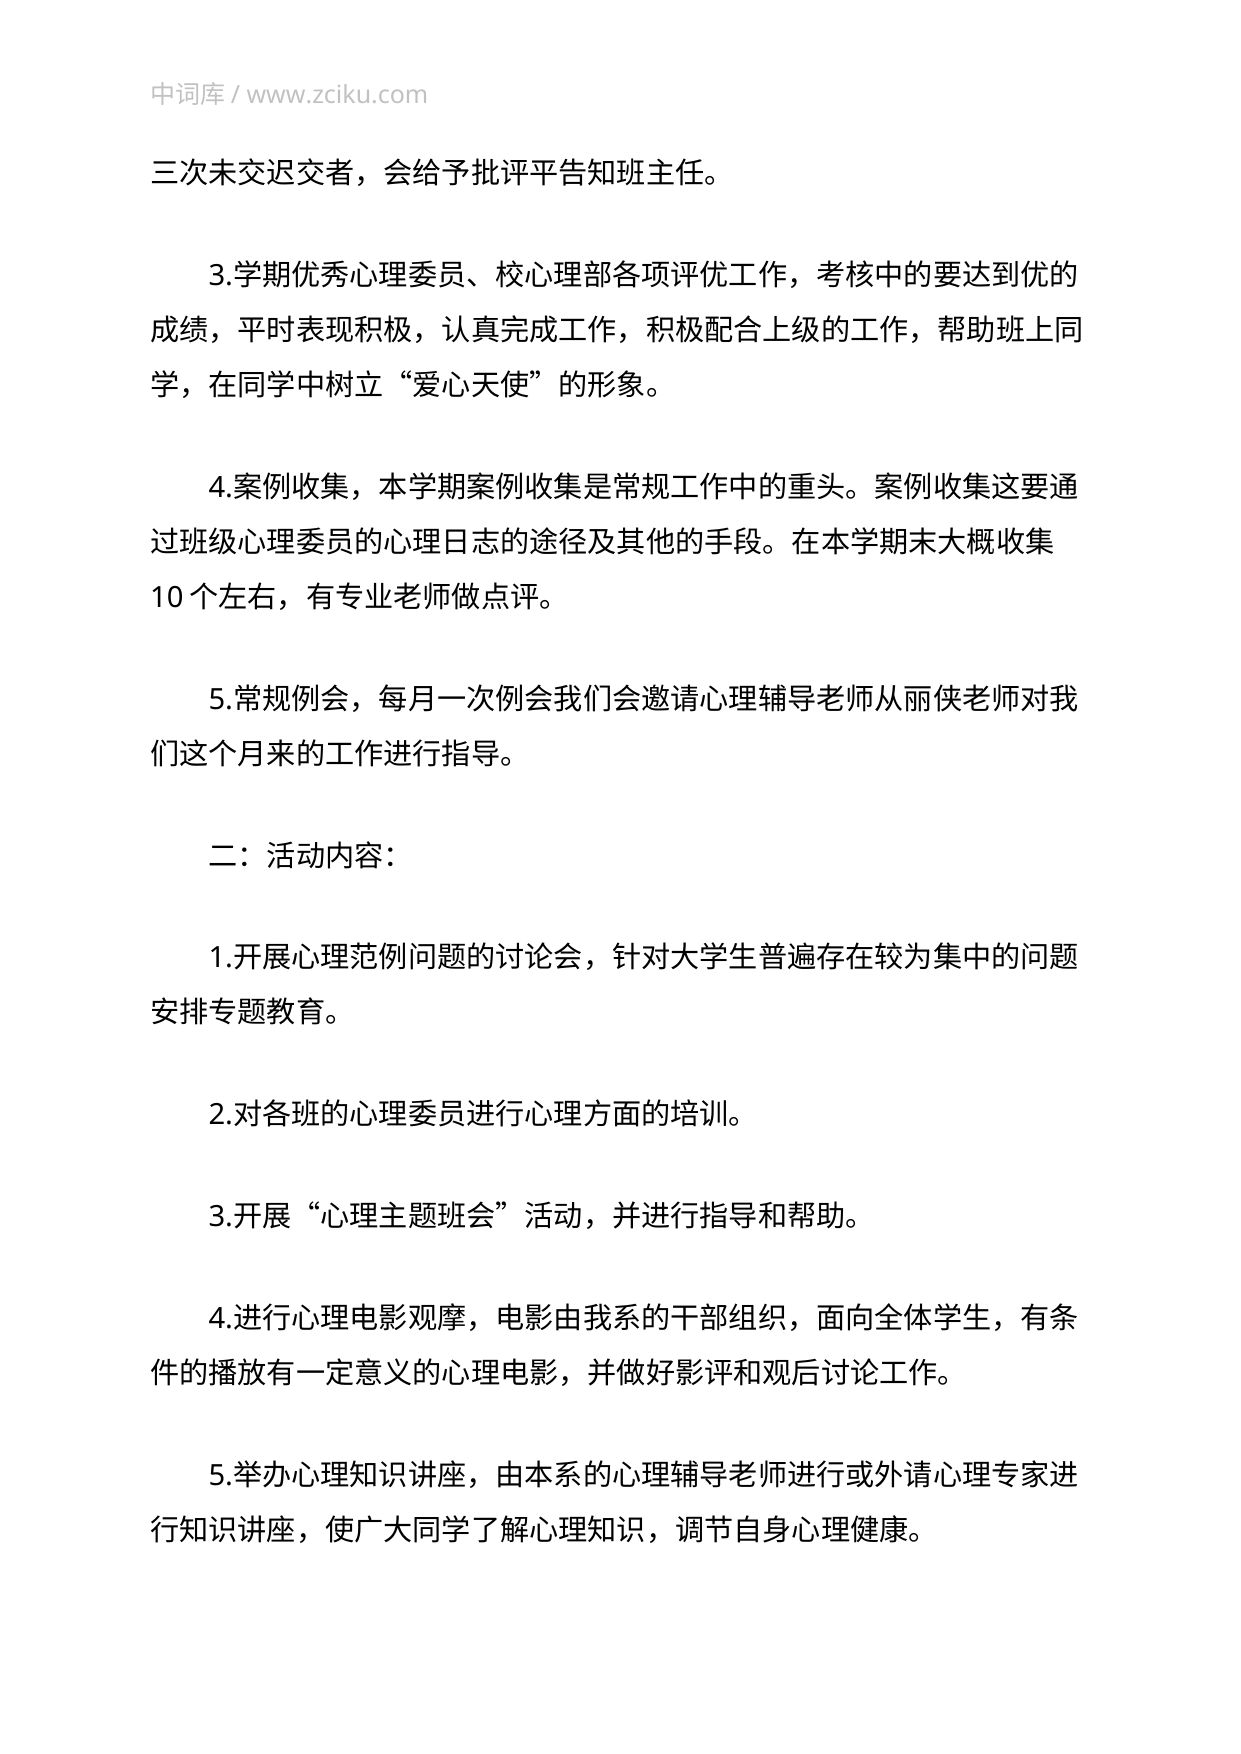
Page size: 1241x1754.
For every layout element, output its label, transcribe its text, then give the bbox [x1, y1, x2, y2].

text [150, 150, 1090, 192]
text 4.案例收集，本学期案例收集是常规工作中的重头。案例收集这要通过班级心理委员的心理日志的途径及其他的手段。在本学期末大概收集10个左右，有专业老师做点评。 [150, 463, 1090, 616]
text 5.举办心理知识讲座，由本系的心理辅导老师进行或外请心理专家进行知识讲座，使广大同学了解心理知识，调节自身心理健康。 [150, 1451, 1090, 1549]
text 5.常规例会，每月一次例会我们会邀请心理辅导老师从丽侠老师对我们这个月来的工作进行指导。 [150, 675, 1090, 773]
text 1.开展心理范例问题的讨论会，针对大学生普遍存在较为集中的问题安排专题教育。 [150, 934, 1090, 1031]
text 3.开展“心理主题班会”活动，并进行指导和帮助。 [150, 1193, 1090, 1235]
text 二：活动内容： [150, 832, 1090, 874]
text 2.对各班的心理委员进行心理方面的培训。 [150, 1091, 1090, 1133]
text 3.学期优秀心理委员、校心理部各项评优工作，考核中的要达到优的成绩，平时表现积极，认真完成工作，积极配合上级的工作，帮助班上同学，在同学中树立“爱心天使”的形象。 [150, 252, 1090, 404]
text 4.进行心理电影观摩，电影由我系的干部组织，面向全体学生，有条件的播放有一定意义的心理电影，并做好影评和观后讨论工作。 [150, 1294, 1090, 1392]
